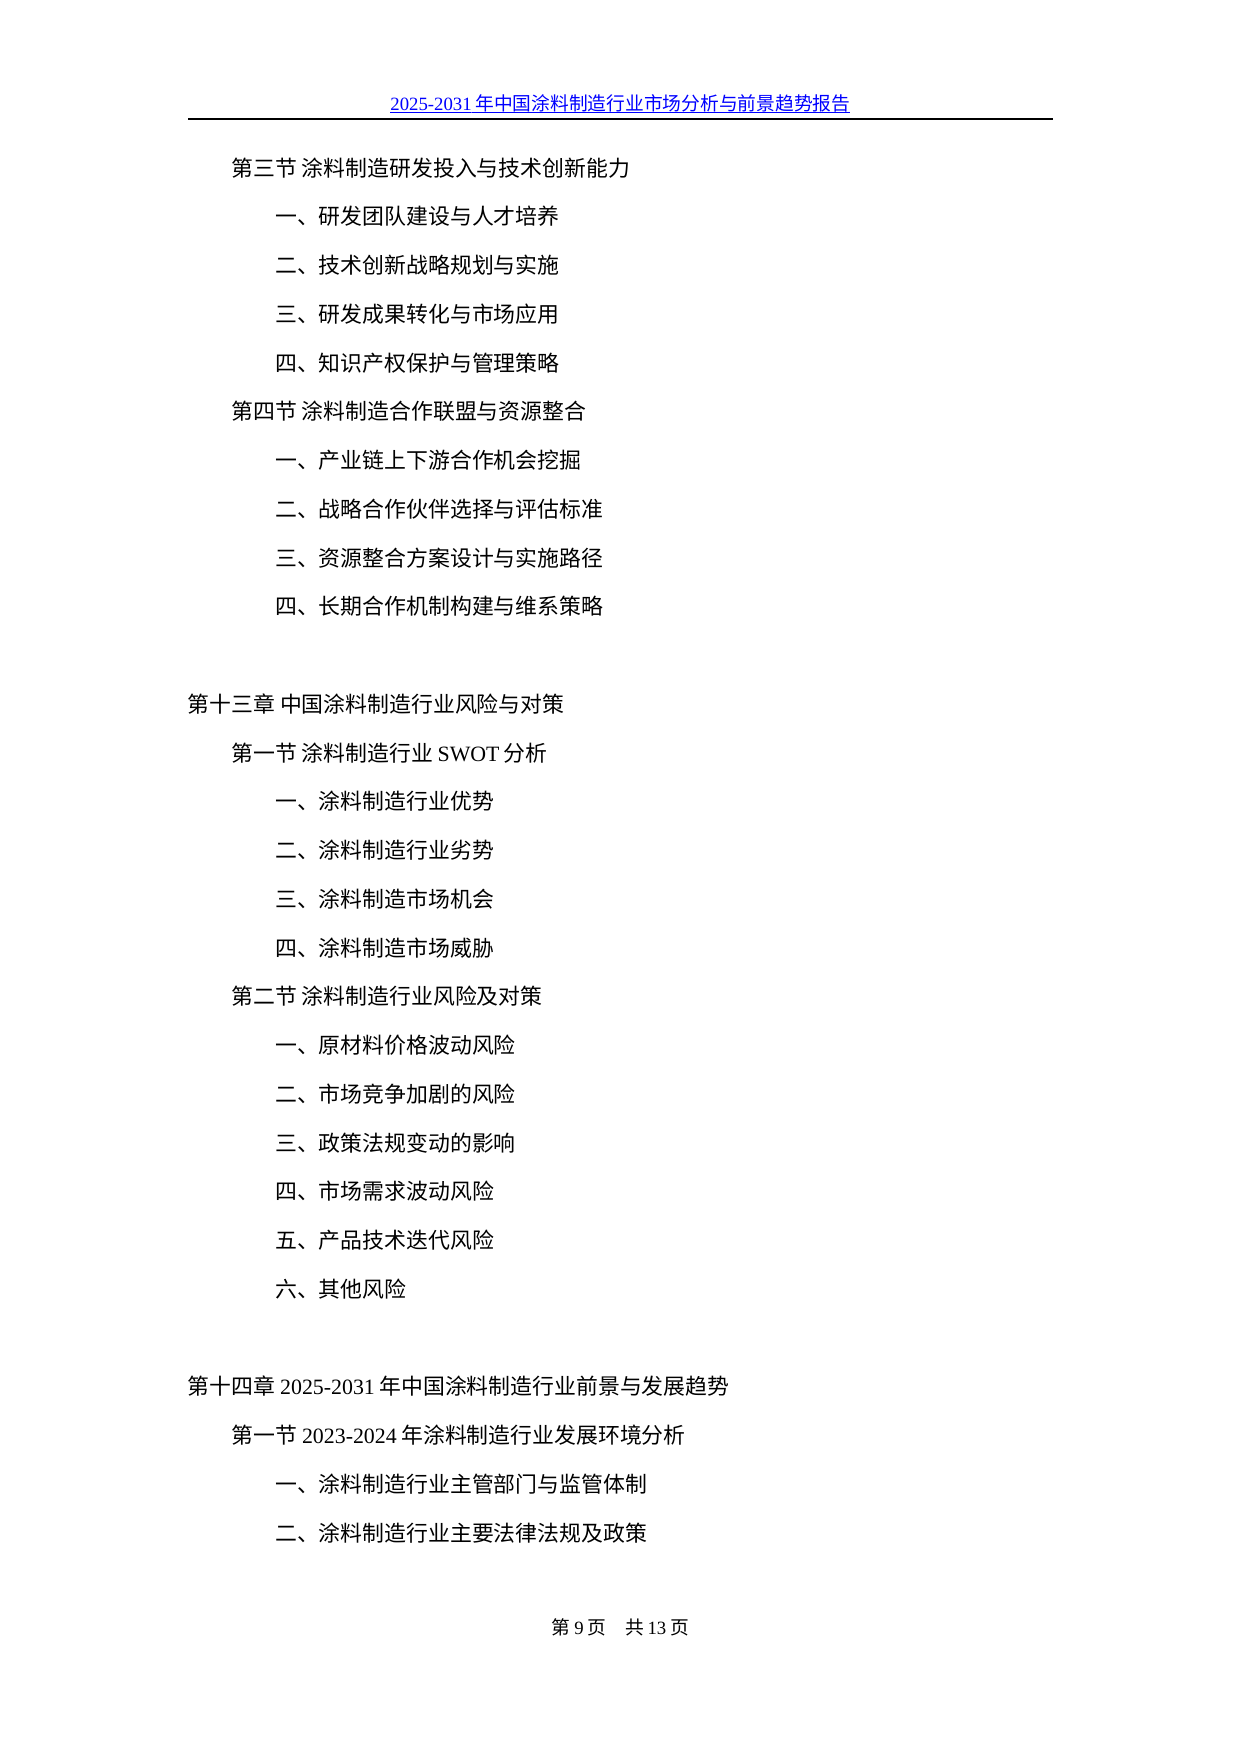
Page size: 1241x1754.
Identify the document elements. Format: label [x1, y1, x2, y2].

text [187, 150, 1053, 1548]
